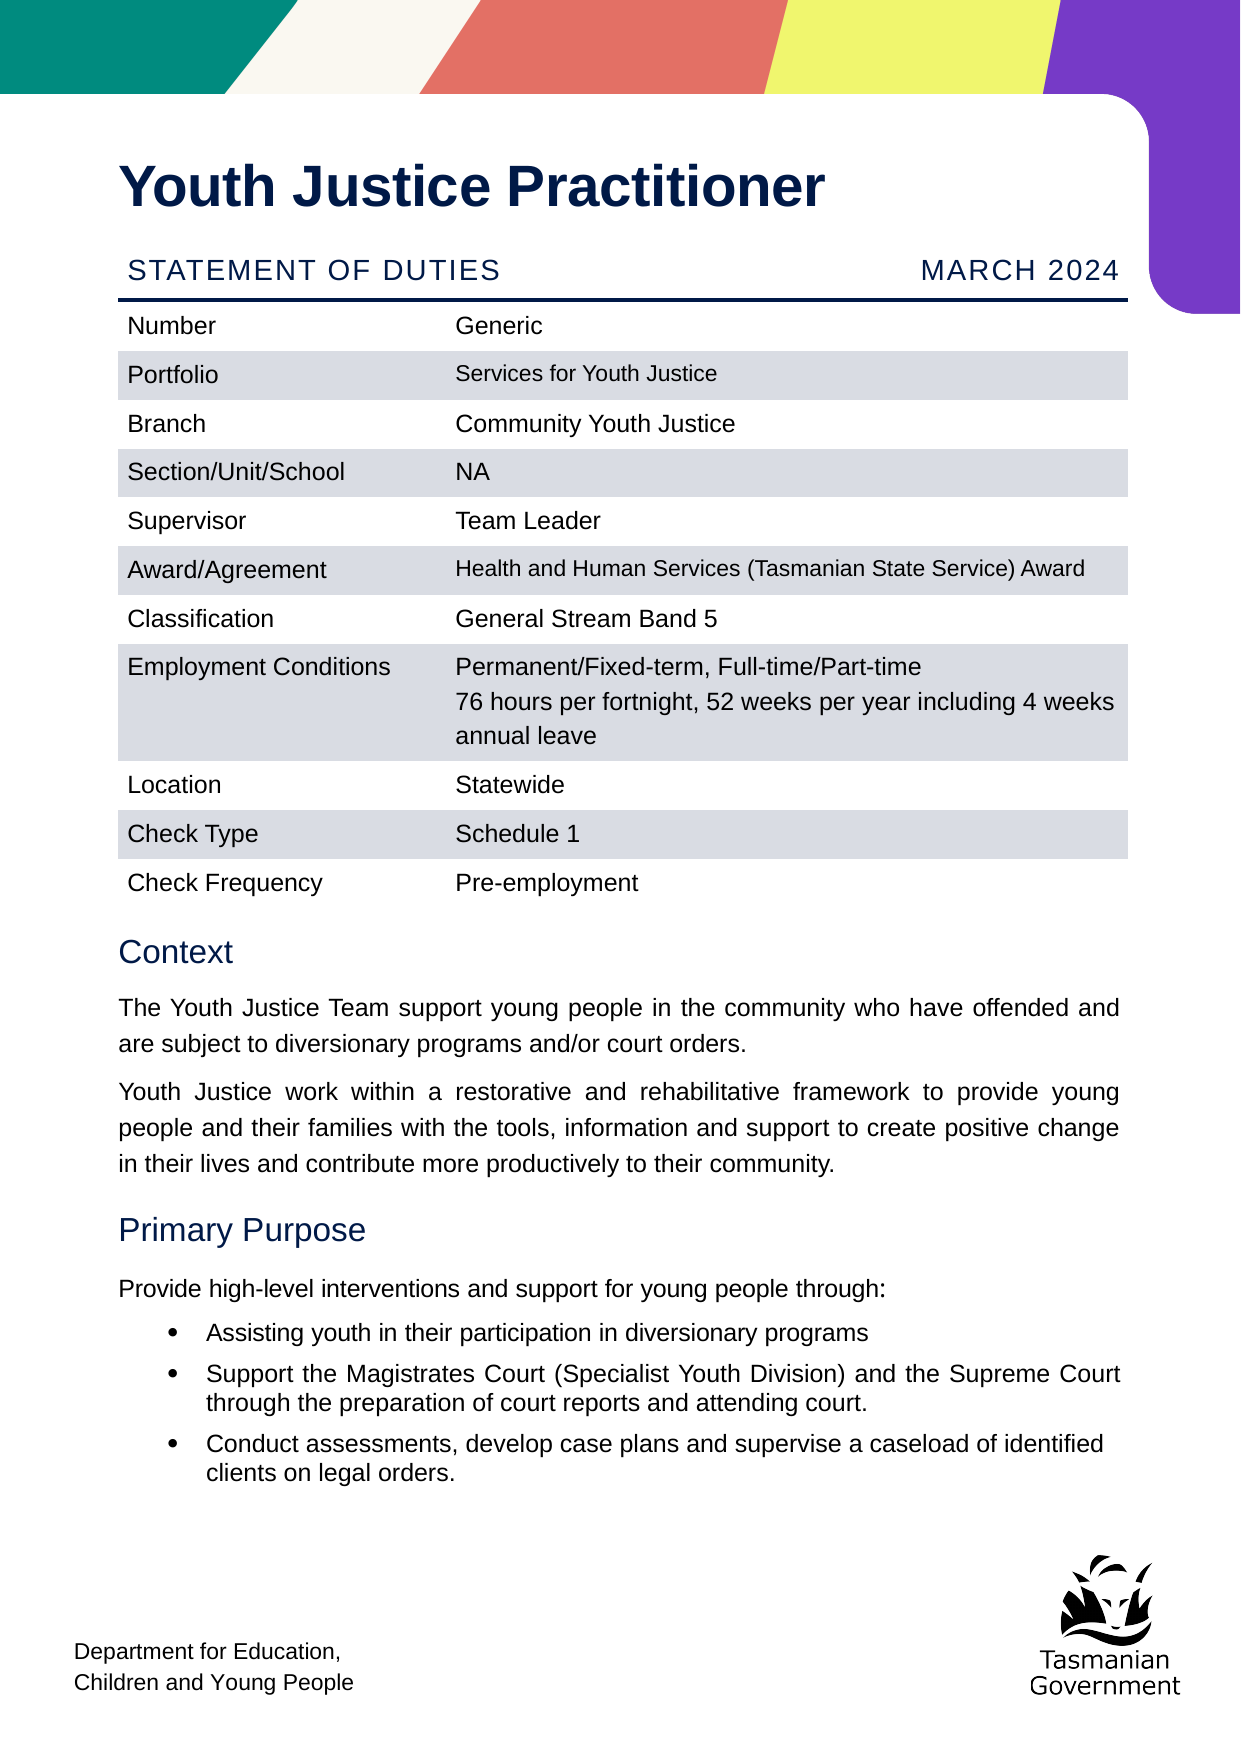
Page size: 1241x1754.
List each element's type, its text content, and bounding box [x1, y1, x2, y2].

table_cell Number [118, 302, 446, 351]
list Conduct assessments, develop case plans and supervise a caseload of identified clients on legal orders. [168, 1429, 1122, 1487]
table_cell Supervisor [118, 497, 446, 546]
table_cell Community Youth Justice [446, 400, 1128, 448]
subtitle Context [118, 932, 1122, 971]
subtitle Primary Purpose [118, 1210, 1122, 1248]
picture [0, 0, 1241, 337]
table_cell Employment Conditions [118, 644, 446, 761]
table_cell [446, 546, 1128, 595]
text Provide high-level interventions and support for young people through: [118, 1271, 1122, 1305]
table_cell [446, 761, 1128, 810]
table_cell NA [446, 449, 1128, 497]
table_cell Check Type [118, 810, 446, 859]
table_cell Team Leader [446, 497, 1128, 546]
table_cell Generic [446, 302, 1128, 351]
list Support the Magistrates Court (Specialist Youth Division) and the Supreme Court through the preparation of court reports and attending court. [168, 1359, 1122, 1417]
table_cell Location [118, 761, 446, 810]
table_cell 76 hours per fortnight, 52 weeks per year including 4 weeks annual leave [446, 644, 1128, 761]
table_cell Classification [118, 595, 446, 643]
table_header STATEMENT OF DUTIES [118, 244, 623, 297]
table_cell Section/Unit/School [118, 449, 446, 497]
table_cell [446, 810, 1128, 859]
subtitle The Youth Justice Team support young people in the community who have offended and are subject to diversionary programs and/or court orders. [118, 993, 1122, 1058]
picture [1031, 1555, 1181, 1695]
table_cell Portfolio [118, 351, 446, 400]
subtitle Youth Justice work within a restorative and rehabilitative framework to provide young people and their families with the tools, information and support to create positive change in their lives and contribute more productively to their community. [118, 1077, 1122, 1178]
list Assisting youth in their participation in diversionary programs [168, 1317, 1122, 1346]
table_header March 2024 [623, 244, 1128, 297]
table_cell [446, 859, 1128, 907]
table_cell Check Frequency [118, 859, 446, 907]
table_cell General Stream Band 5 [446, 595, 1128, 643]
table_cell Award/Agreement [118, 546, 446, 595]
table_cell Branch [118, 400, 446, 448]
